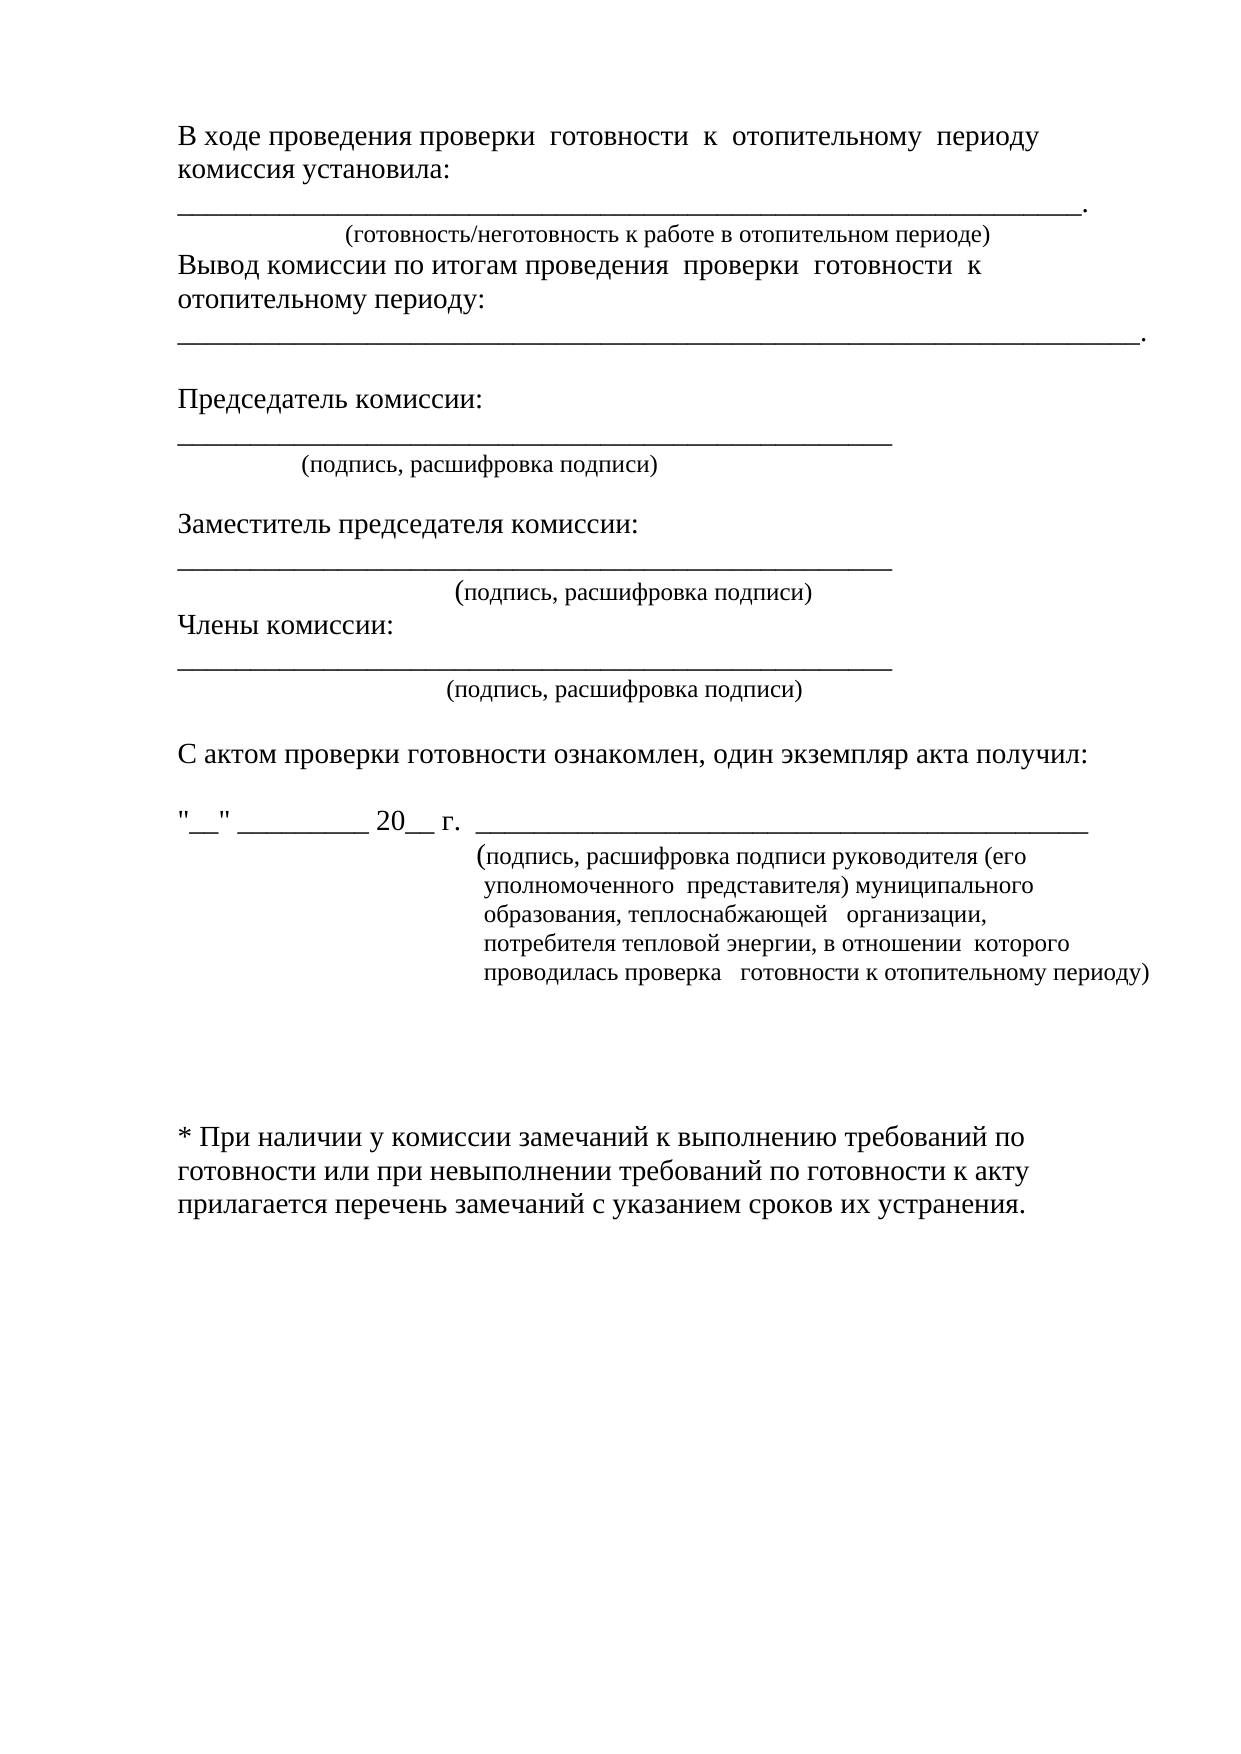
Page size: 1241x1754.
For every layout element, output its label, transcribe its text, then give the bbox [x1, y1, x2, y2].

text (подпись, расшифровка подписи) [177, 449, 1152, 477]
text * При наличии у комиссии замечаний к выполнению требований по готовности или при невыполнении требований по готовности к акту прилагается перечень замечаний с указанием сроков их устранения. [177, 1119, 1152, 1220]
text (подпись, расшифровка подписи руководителя (его [177, 837, 1152, 870]
text "__" _________ 20__ г. __________________________________________ [177, 803, 1152, 837]
text Члены комиссии: _________________________________________________ [177, 607, 1152, 674]
text образования, теплоснабжающей организации, [177, 899, 1152, 928]
text Председатель комиссии: _________________________________________________ [177, 382, 1152, 449]
text В ходе проведения проверки готовности к отопительному периоду комиссия установила: ______________________________________________________________. [177, 118, 1152, 219]
text (подпись, расшифровка подписи) [177, 573, 1152, 607]
text С актом проверки готовности ознакомлен, один экземпляр акта получил: [177, 736, 1152, 770]
text Вывод комиссии по итогам проведения проверки готовности к отопительному периоду: __________________________________________________________________. [177, 247, 1152, 348]
text уполномоченного представителя) муниципального [177, 870, 1152, 899]
text проводилась проверка готовности к отопительному периоду) [177, 957, 1152, 985]
text Заместитель председателя комиссии: _________________________________________________ [177, 506, 1152, 573]
text (подпись, расшифровка подписи) [177, 674, 1152, 703]
text потребителя тепловой энергии, в отношении которого [177, 928, 1152, 957]
text (готовность/неготовность к работе в отопительном периоде) [177, 219, 1152, 247]
